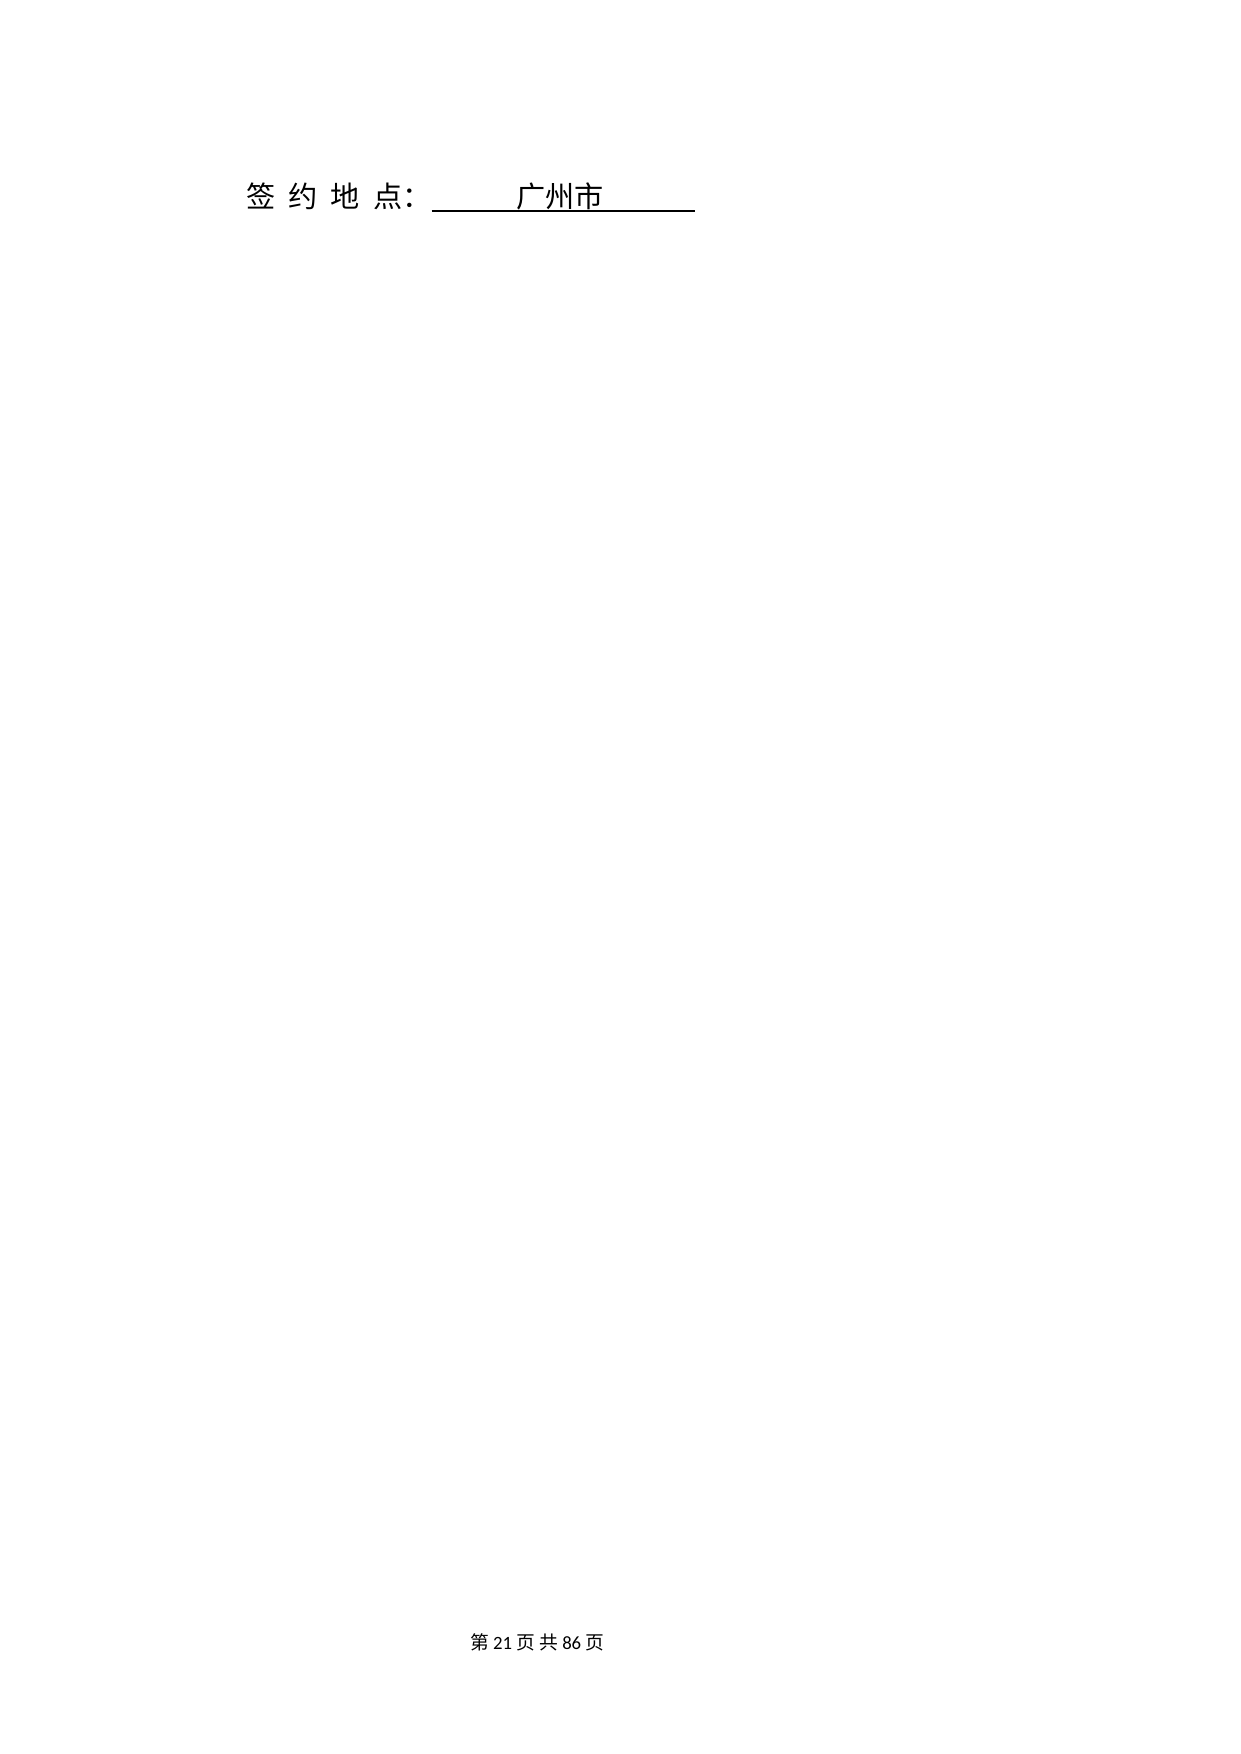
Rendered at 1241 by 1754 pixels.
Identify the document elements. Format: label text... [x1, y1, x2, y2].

text 签 约 地 点： 广州市 [246, 162, 1053, 227]
